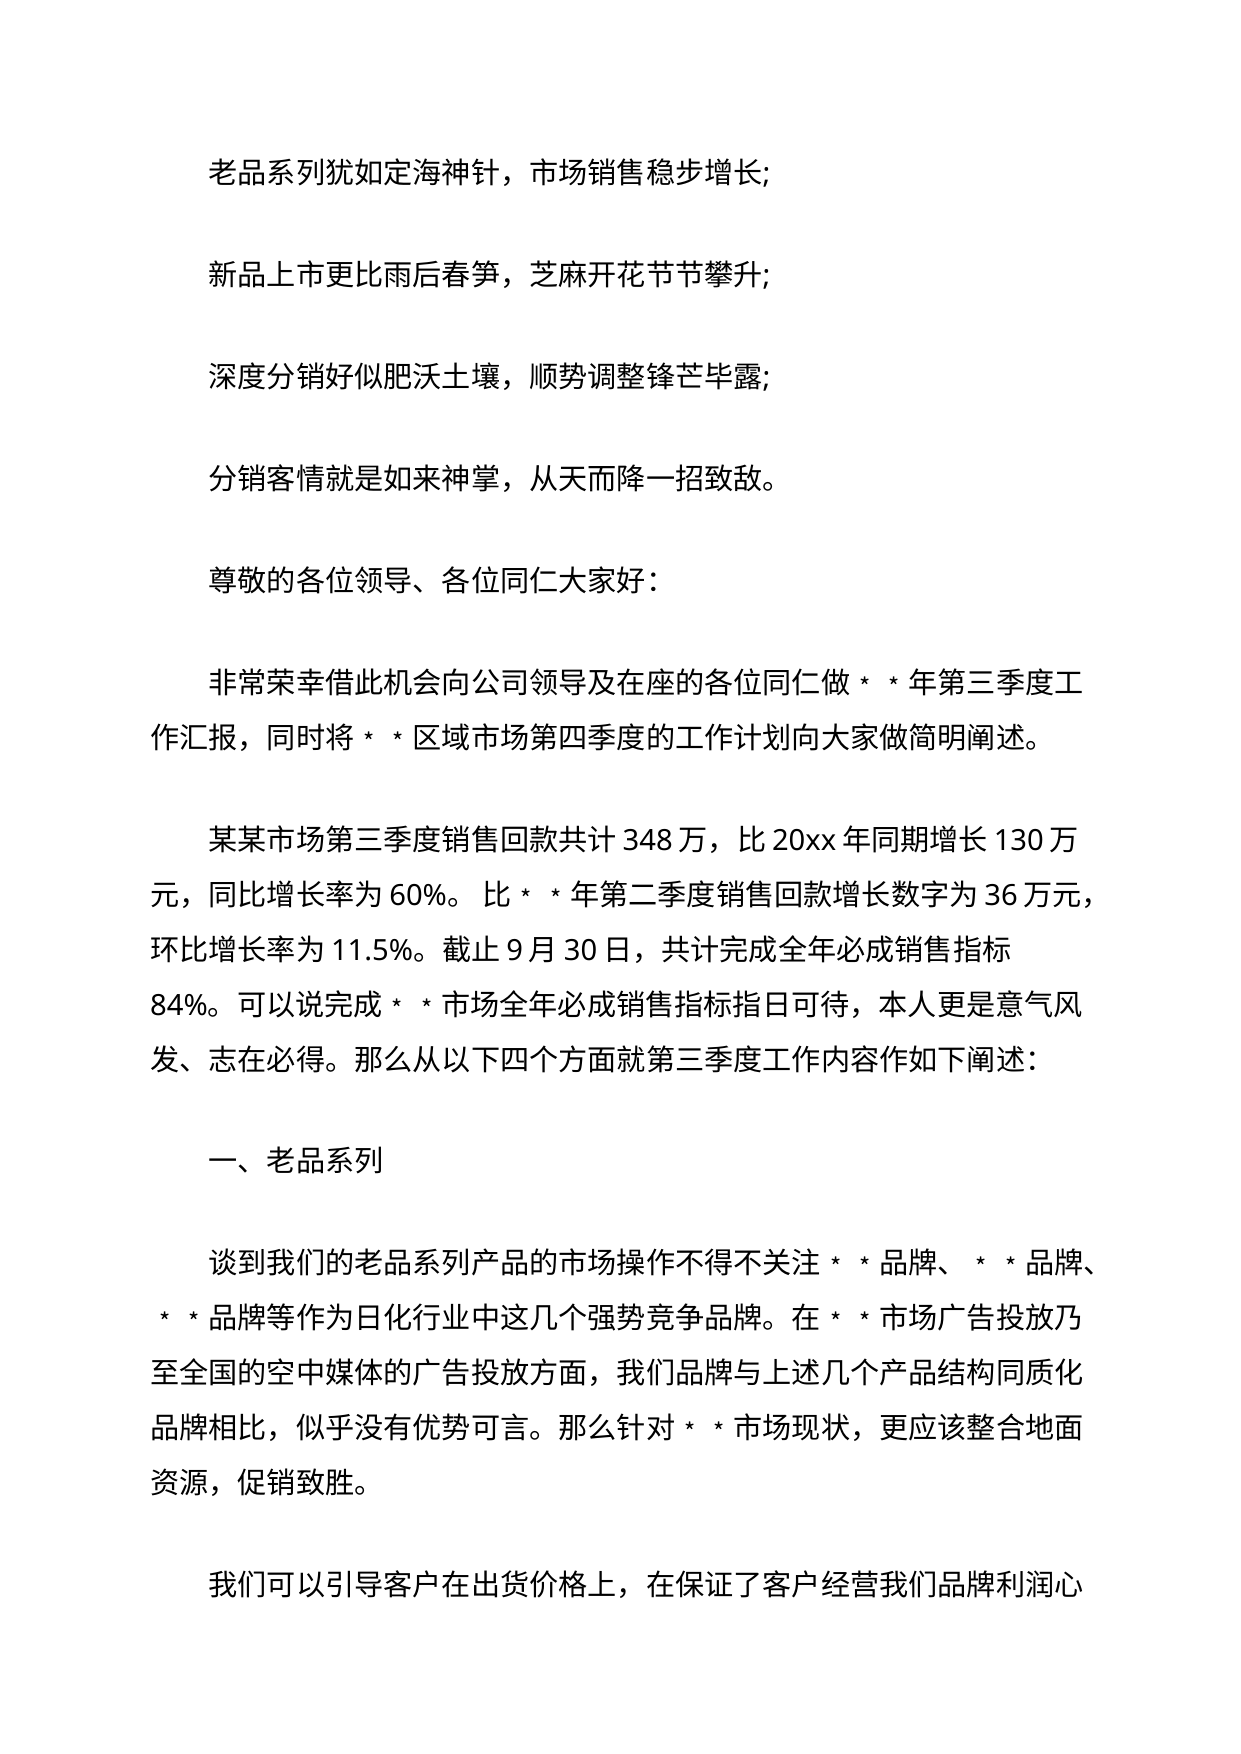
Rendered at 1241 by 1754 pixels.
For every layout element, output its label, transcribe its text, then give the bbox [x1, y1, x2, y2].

text 老品系列犹如定海神针，市场销售稳步增长; [150, 150, 1090, 192]
text 深度分销好似肥沃土壤，顺势调整锋芒毕露; [150, 354, 1090, 396]
text 某某市场第三季度销售回款共计348万，比20xx年同期增长130万元，同比增长率为60%。 比﹡﹡年第二季度销售回款增长数字为36万元，环比增长率为11.5%。截止9月30日，共计完成全年必成销售指标84%。可以说完成﹡﹡市场全年必成销售指标指日可待，本人更是意气风 发、志在必得。那么从以下四个方面就第三季度工作内容作如下阐述： [150, 816, 1090, 1078]
text 新品上市更比雨后春笋，芝麻开花节节攀升; [150, 252, 1090, 294]
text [150, 1561, 1090, 1603]
text 一、老品系列 [150, 1138, 1090, 1180]
text 谈到我们的老品系列产品的市场操作不得不关注﹡﹡品牌、﹡﹡品牌、﹡﹡品牌等作为日化行业中这几个强势竞争品牌。在﹡﹡市场广告投放乃至全国的空中媒体的广告投放方面，我们品牌与上述几个产品结构同质化品牌相比，似乎没有优势可言。那么针对﹡﹡市场现状，更应该整合地面资源，促销致胜。 [150, 1240, 1090, 1502]
text 分销客情就是如来神掌，从天而降一招致敌。 [150, 456, 1090, 498]
text 非常荣幸借此机会向公司领导及在座的各位同仁做﹡﹡年第三季度工作汇报，同时将﹡﹡区域市场第四季度的工作计划向大家做简明阐述。 [150, 659, 1090, 757]
text 尊敬的各位领导、各位同仁大家好： [150, 558, 1090, 600]
